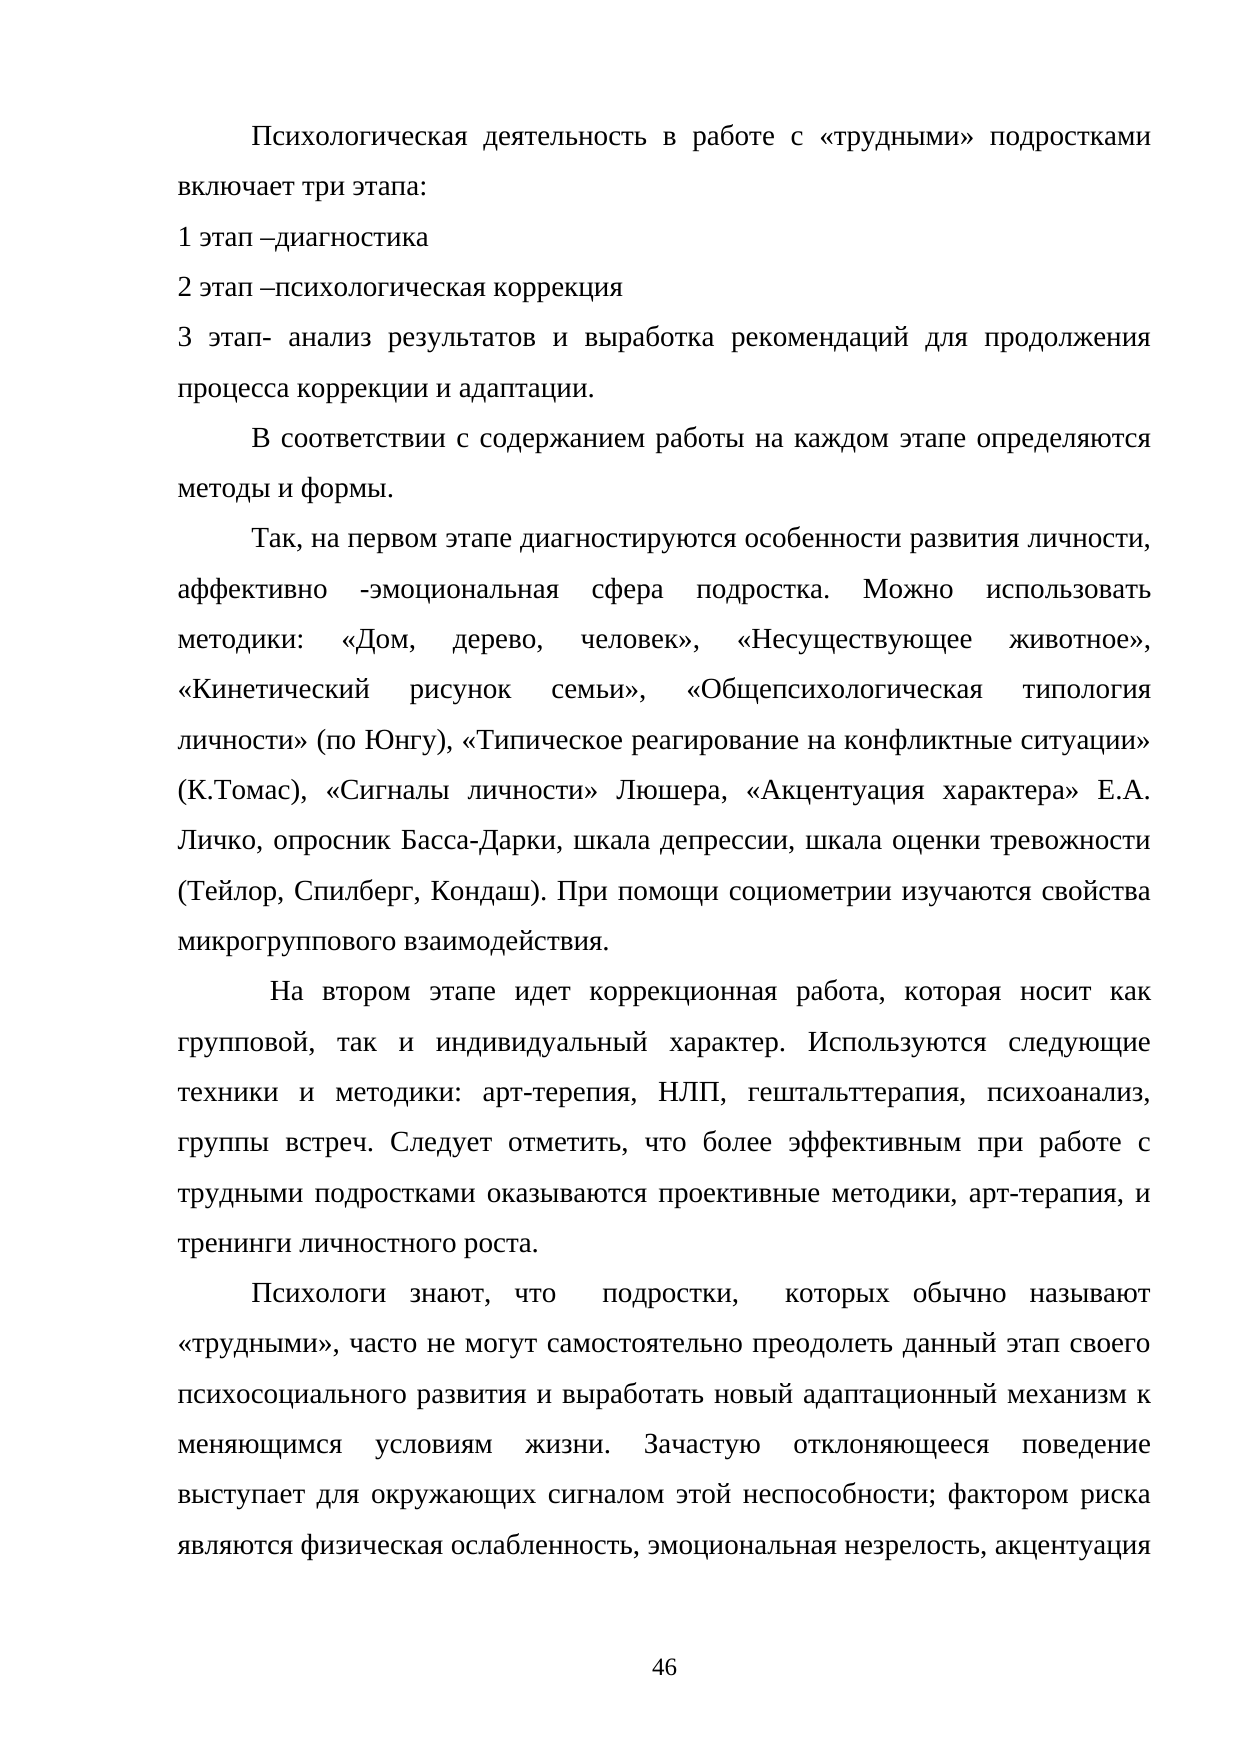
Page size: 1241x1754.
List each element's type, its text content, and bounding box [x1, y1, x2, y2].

text Так, на первом этапе диагностируются особенности развития личности, аффективно -эмоциональная сфера подростка. Можно использовать методики: «Дом, дерево, человек», «Несуществующее животное», «Кинетический рисунок семьи», «Общепсихологическая типология личности» (по Юнгу), «Типическое реагирование на конфликтные ситуации» (К.Томас), «Сигналы личности» Люшера, «Акцентуация характера» Е.А. Личко, опросник Басса-Дарки, шкала депрессии, шкала оценки тревожности (Тейлор, Спилберг, Кондаш). При помощи социометрии изучаются свойства микрогруппового взаимодействия. [177, 521, 1152, 957]
text Психологическая деятельность в работе с «трудными» подростками включает три этапа: [177, 118, 1152, 202]
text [177, 1275, 1152, 1560]
text 3 этап- анализ результатов и выработка рекомендаций для продолжения процесса коррекции и адаптации. [177, 319, 1152, 403]
text На втором этапе идет коррекционная работа, которая носит как групповой, так и индивидуальный характер. Используются следующие техники и методики: арт-терепия, НЛП, гештальттерапия, психоанализ, группы встреч. Следует отметить, что более эффективным при работе с трудными подростками оказываются проективные методики, арт-терапия, и тренинги личностного роста. [177, 973, 1152, 1258]
text 1 этап –диагностика [177, 219, 1152, 252]
text В соответствии с содержанием работы на каждом этапе определяются методы и формы. [177, 420, 1152, 504]
text 2 этап –психологическая коррекция [177, 269, 1152, 303]
